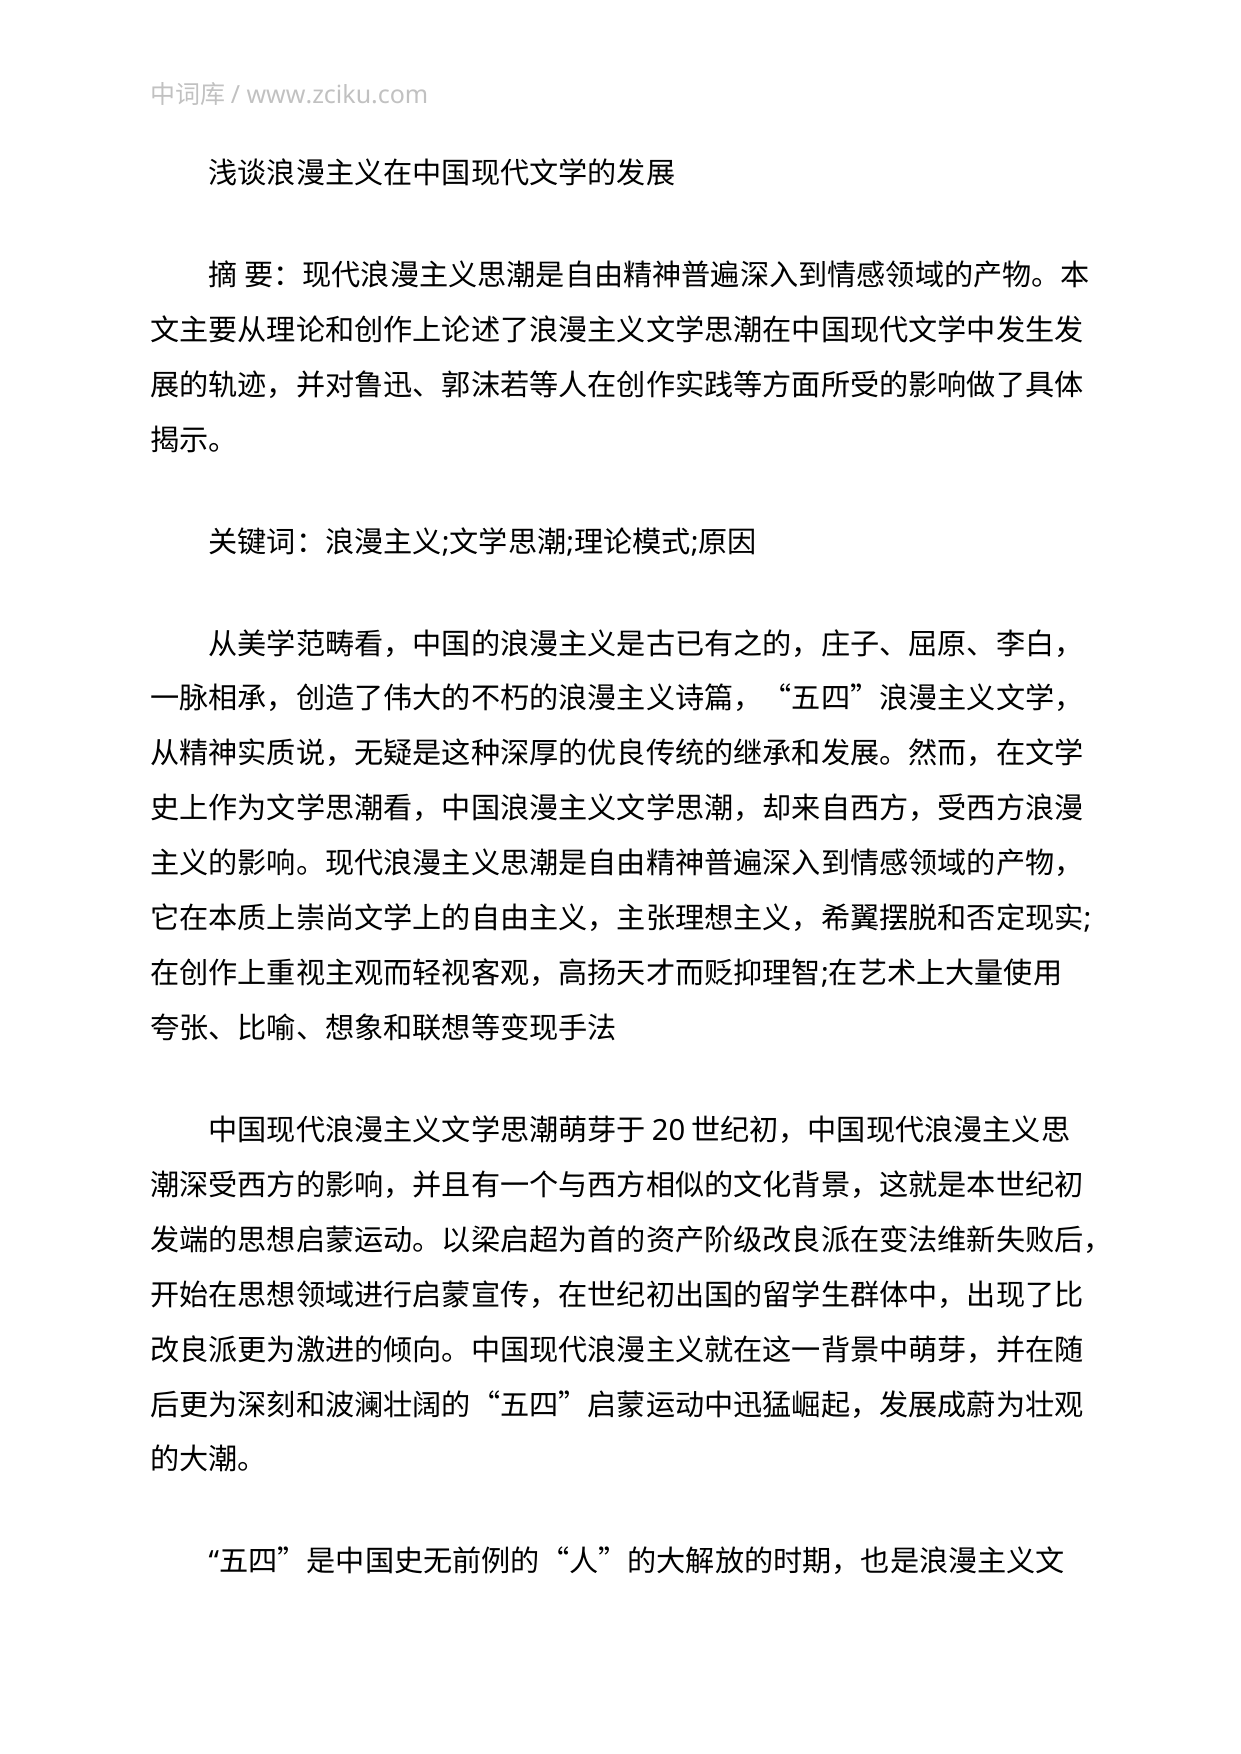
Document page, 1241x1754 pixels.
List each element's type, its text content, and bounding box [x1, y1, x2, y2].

text 浅谈浪漫主义在中国现代文学的发展 [150, 150, 1090, 192]
text 关键词：浪漫主义;文学思潮;理论模式;原因 [150, 518, 1090, 561]
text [150, 1538, 1090, 1580]
text 中国现代浪漫主义文学思潮萌芽于20世纪初，中国现代浪漫主义思潮深受西方的影响，并且有一个与西方相似的文化背景，这就是本世纪初发端的思想启蒙运动。以梁启超为首的资产阶级改良派在变法维新失败后，开始在思想领域进行启蒙宣传，在世纪初出国的留学生群体中，出现了比改良派更为激进的倾向。中国现代浪漫主义就在这一背景中萌芽，并在随后更为深刻和波澜壮阔的“五四”启蒙运动中迅猛崛起，发展成蔚为壮观的大潮。 [150, 1106, 1090, 1478]
text 从美学范畴看，中国的浪漫主义是古已有之的，庄子、屈原、李白，一脉相承，创造了伟大的不朽的浪漫主义诗篇，“五四”浪漫主义文学，从精神实质说，无疑是这种深厚的优良传统的继承和发展。然而，在文学史上作为文学思潮看，中国浪漫主义文学思潮，却来自西方，受西方浪漫主义的影响。现代浪漫主义思潮是自由精神普遍深入到情感领域的产物，它在本质上崇尚文学上的自由主义，主张理想主义，希翼摆脱和否定现实;在创作上重视主观而轻视客观，高扬天才而贬抑理智;在艺术上大量使用夸张、比喻、想象和联想等变现手法 [150, 620, 1090, 1047]
text 摘 要：现代浪漫主义思潮是自由精神普遍深入到情感领域的产物。本文主要从理论和创作上论述了浪漫主义文学思潮在中国现代文学中发生发展的轨迹，并对鲁迅、郭沫若等人在创作实践等方面所受的影响做了具体揭示。 [150, 252, 1090, 459]
